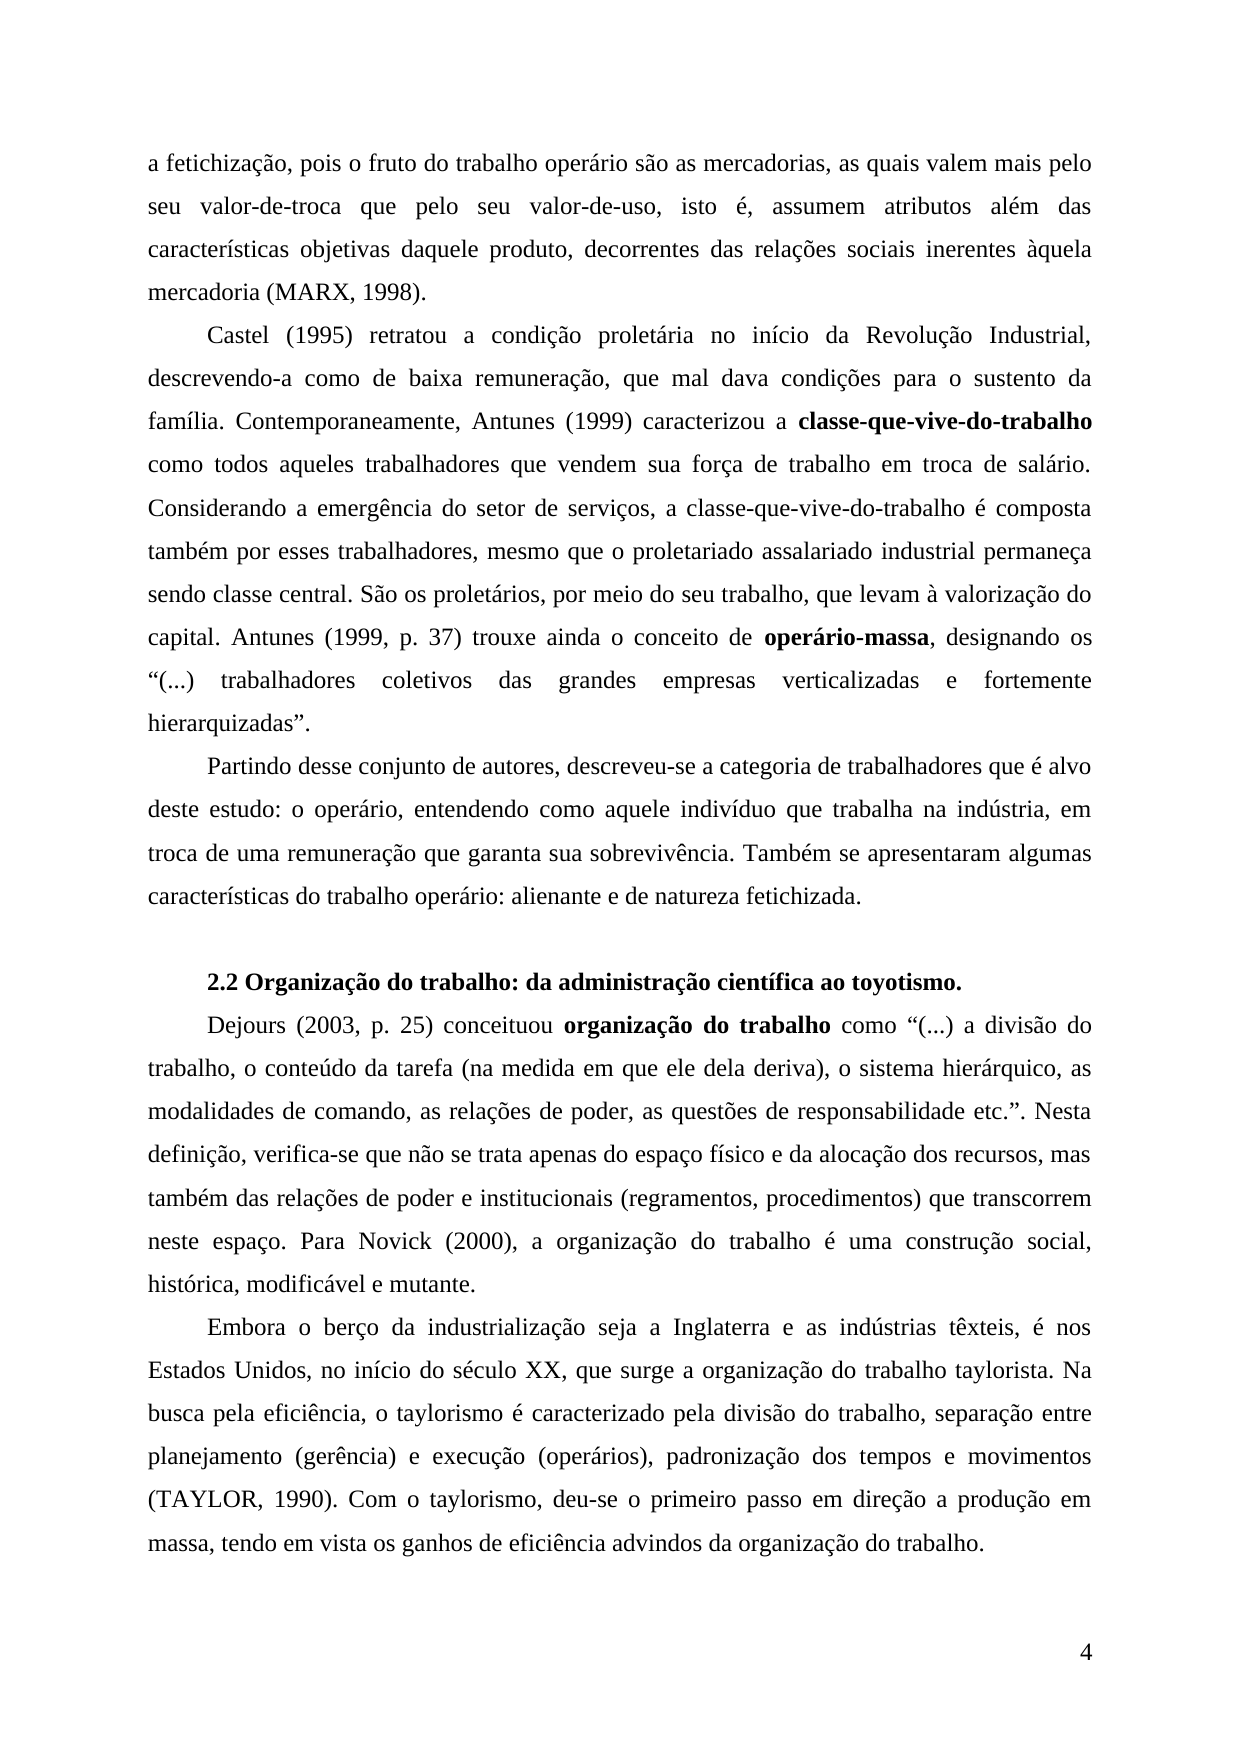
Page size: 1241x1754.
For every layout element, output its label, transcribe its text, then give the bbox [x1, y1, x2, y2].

text Partindo desse conjunto de autores, descreveu-se a categoria de trabalhadores que é alvo deste estudo: o operário, entendendo como aquele indivíduo que trabalha na indústria, em troca de uma remuneração que garanta sua sobrevivência. Também se apresentaram algumas características do trabalho operário: alienante e de natureza fetichizada. [148, 751, 1092, 909]
list Organização do trabalho: da administração científica ao toyotismo. [207, 967, 1092, 996]
text Embora o berço da industrialização seja a Inglaterra e as indústrias têxteis, é nos Estados Unidos, no início do século XX, que surge a organização do trabalho taylorista. Na busca pela eficiência, o taylorismo é caracterizado pela divisão do trabalho, separação entre planejamento (gerência) e execução (operários), padronização dos tempos e movimentos (TAYLOR, 1990). Com o taylorismo, deu-se o primeiro passo em direção a produção em massa, tendo em vista os ganhos de eficiência advindos da organização do trabalho. [148, 1312, 1092, 1556]
text Dejours (2003, p. 25) conceituou organização do trabalho como “(...) a divisão do trabalho, o conteúdo da tarefa (na medida em que ele dela deriva), o sistema hierárquico, as modalidades de comando, as relações de poder, as questões de responsabilidade etc.”. Nesta definição, verifica-se que não se trata apenas do espaço físico e da alocação dos recursos, mas também das relações de poder e institucionais (regramentos, procedimentos) que transcorrem neste espaço. Para Novick (2000), a organização do trabalho é uma construção social, histórica, modificável e mutante. [148, 1010, 1092, 1298]
text Castel (1995) retratou a condição proletária no início da Revolução Industrial, descrevendo-a como de baixa remuneração, que mal dava condições para o sustento da família. Contemporaneamente, Antunes (1999) caracterizou a classe-que-vive-do-trabalho como todos aqueles trabalhadores que vendem sua força de trabalho em troca de salário. Considerando a emergência do setor de serviços, a classe-que-vive-do-trabalho é composta também por esses trabalhadores, mesmo que o proletariado assalariado industrial permaneça sendo classe central. São os proletários, por meio do seu trabalho, que levam à valorização do capital. Antunes (1999, p. 37) trouxe ainda o conceito de operário-massa, designando os “(...) trabalhadores coletivos das grandes empresas verticalizadas e fortemente hierarquizadas”. [148, 320, 1092, 737]
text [148, 148, 1092, 306]
